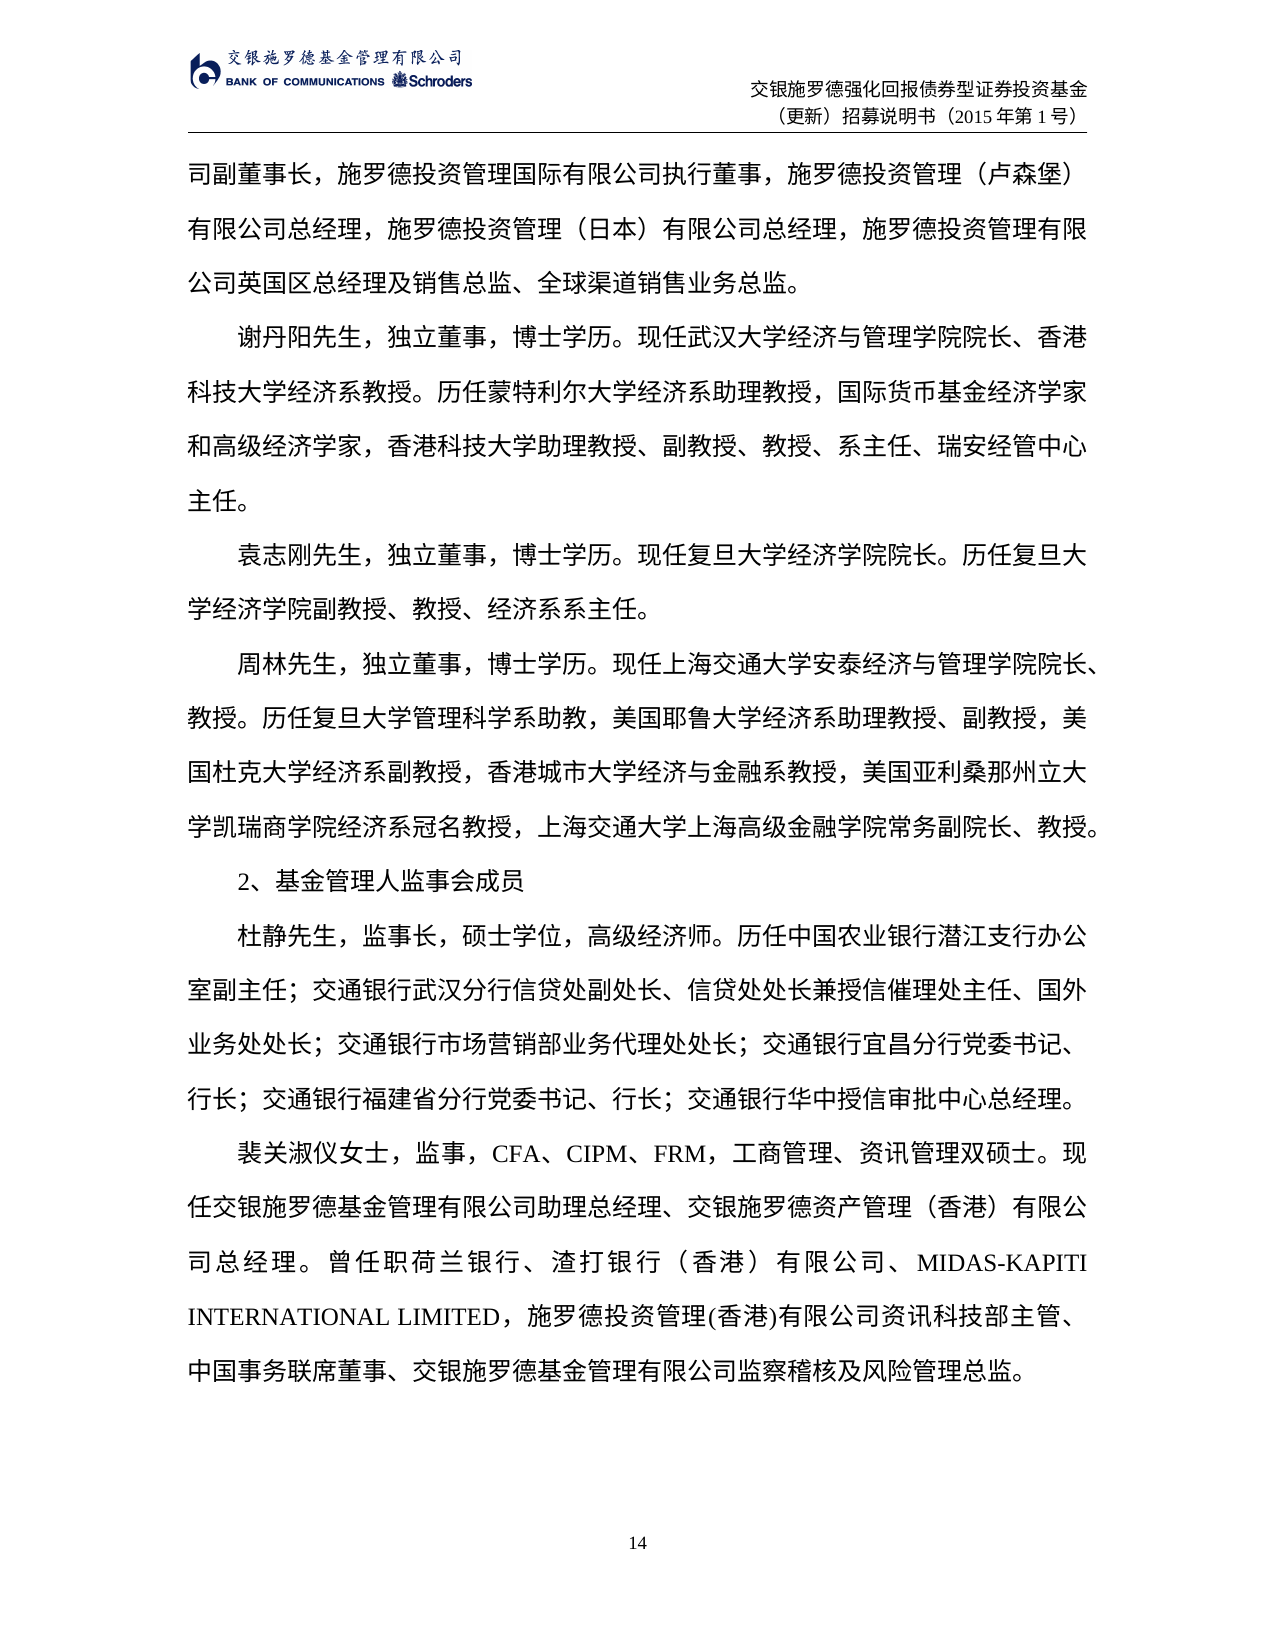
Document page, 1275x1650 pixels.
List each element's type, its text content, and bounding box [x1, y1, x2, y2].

text 周林先生，独立董事，博士学历。现任上海交通大学安泰经济与管理学院院长、教授。历任复旦大学管理科学系助教，美国耶鲁大学经济系助理教授、副教授，美国杜克大学经济系副教授，香港城市大学经济与金融系教授，美国亚利桑那州立大学凯瑞商学院经济系冠名教授，上海交通大学上海高级金融学院常务副院长、教授。 [187, 644, 1087, 843]
picture [190, 50, 472, 89]
text 杜静先生，监事长，硕士学位，高级经济师。历任中国农业银行潜江支行办公室副主任；交通银行武汉分行信贷处副处长、信贷处处长兼授信催理处主任、国外业务处处长；交通银行市场营销部业务代理处处长；交通银行宜昌分行党委书记、行长；交通银行福建省分行党委书记、行长；交通银行华中授信审批中心总经理。 [187, 916, 1087, 1115]
text 裴关淑仪女士，监事，CFA、CIPM、FRM，工商管理、资讯管理双硕士。现任交银施罗德基金管理有限公司助理总经理、交银施罗德资产管理（香港）有限公司总经理。曾任职荷兰银行、渣打银行（香港）有限公司、MIDAS-KAPITI INTERNATIONAL LIMITED，施罗德投资管理(香港)有限公司资讯科技部主管、中国事务联席董事、交银施罗德基金管理有限公司监察稽核及风险管理总监。 [187, 1133, 1087, 1387]
text 2、基金管理人监事会成员 [187, 862, 1087, 898]
text 袁志刚先生，独立董事，博士学历。现任复旦大学经济学院院长。历任复旦大学经济学院副教授、教授、经济系系主任。 [187, 535, 1087, 626]
text 谢丹阳先生，独立董事，博士学历。现任武汉大学经济与管理学院院长、香港科技大学经济系教授。历任蒙特利尔大学经济系助理教授，国际货币基金经济学家和高级经济学家，香港科技大学助理教授、副教授、教授、系主任、瑞安经管中心主任。 [187, 318, 1087, 517]
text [187, 155, 1087, 300]
